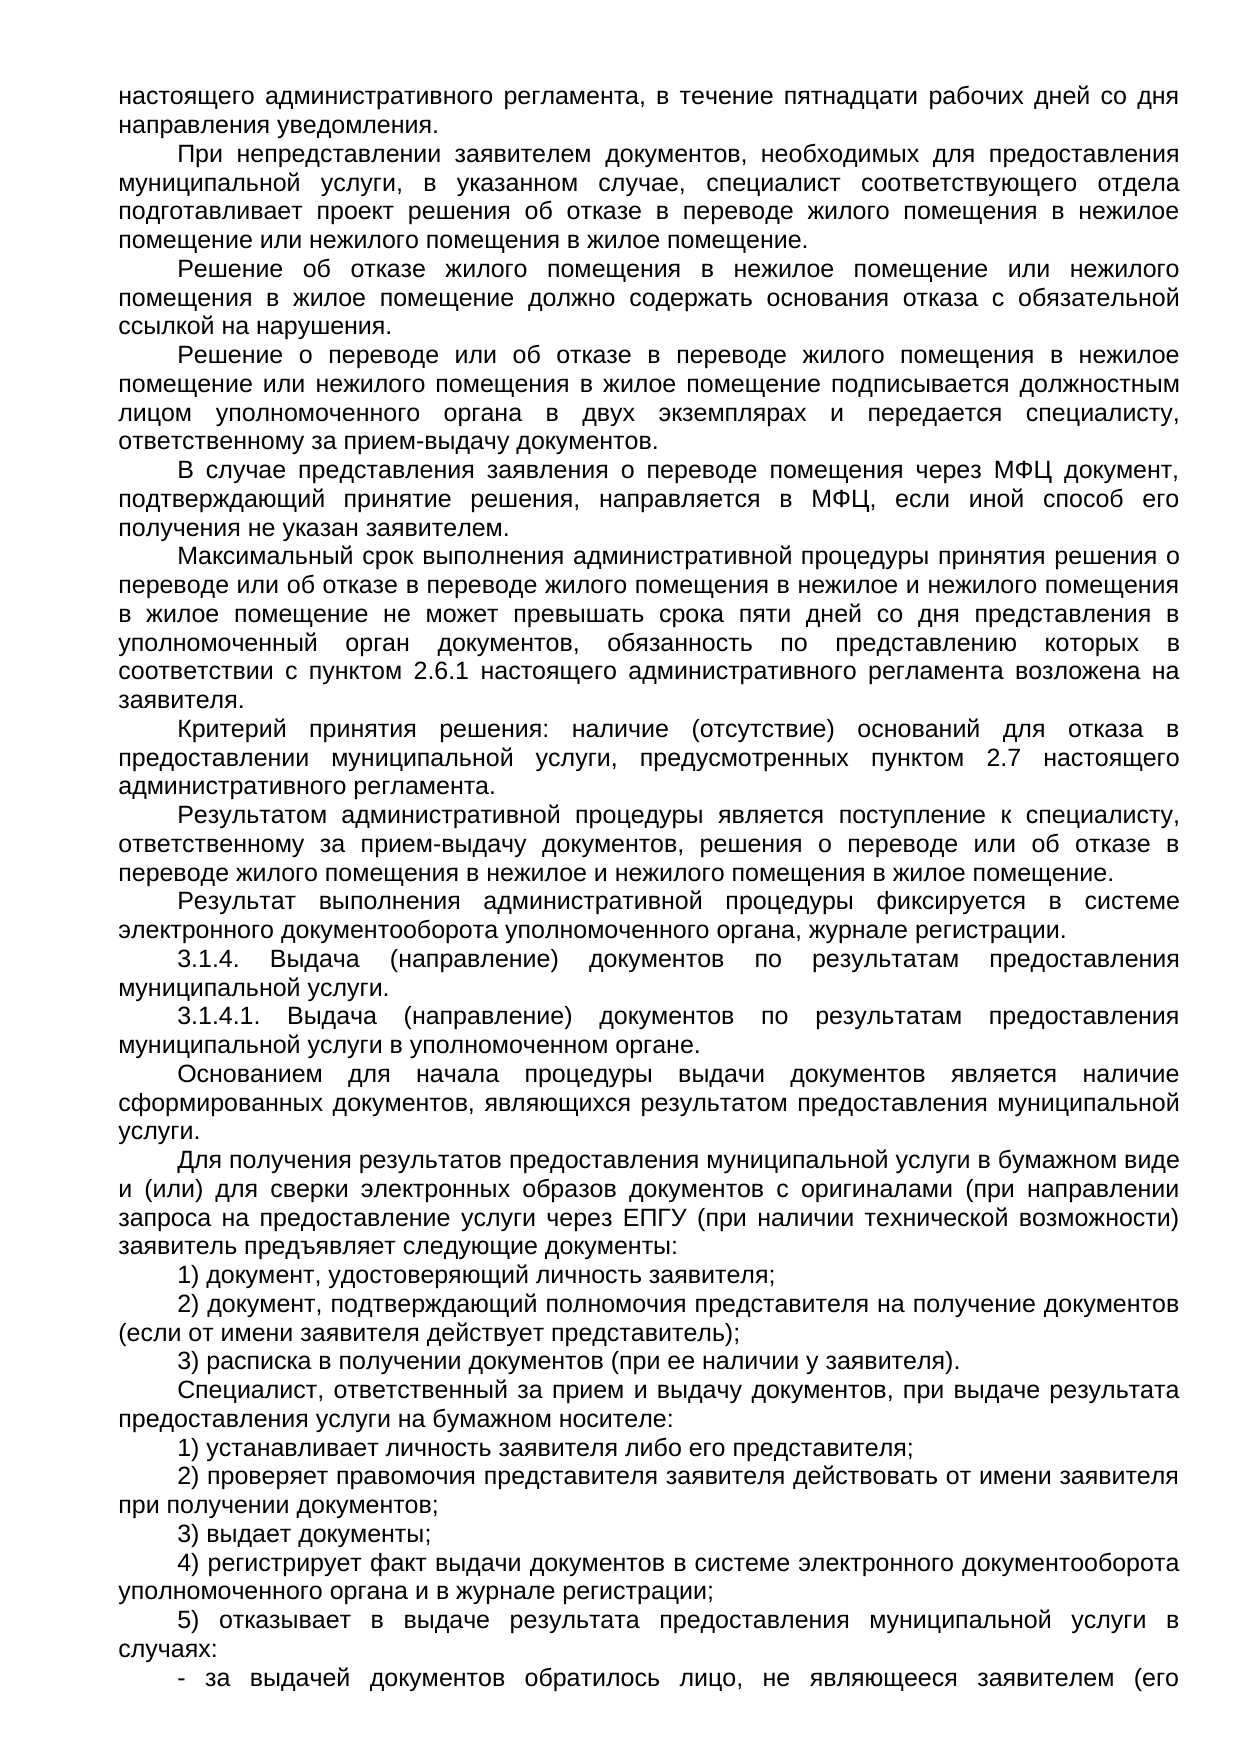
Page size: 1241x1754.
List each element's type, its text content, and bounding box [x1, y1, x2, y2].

text 2) проверяет правомочия представителя заявителя действовать от имени заявителя при получении документов; [118, 1461, 1181, 1519]
text 3) расписка в получении документов (при ее наличии у заявителя). [118, 1346, 1181, 1375]
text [118, 1662, 1181, 1691]
text Основанием для начала процедуры выдачи документов является наличие сформированных документов, являющихся результатом предоставления муниципальной услуги. [118, 1059, 1181, 1145]
text 3.1.4. Выдача (направление) документов по результатам предоставления муниципальной услуги. [118, 944, 1181, 1001]
text Критерий принятия решения: наличие (отсутствие) оснований для отказа в предоставлении муниципальной услуги, предусмотренных пунктом 2.7 настоящего административного регламента. [118, 714, 1181, 800]
text Решение о переводе или об отказе в переводе жилого помещения в нежилое помещение или нежилого помещения в жилое помещение подписывается должностным лицом уполномоченного органа в двух экземплярах и передается специалисту, ответственному за прием-выдачу документов. [118, 340, 1181, 455]
text Специалист, ответственный за прием и выдачу документов, при выдаче результата предоставления услуги на бумажном носителе: [118, 1375, 1181, 1432]
text 4) регистрирует факт выдачи документов в системе электронного документооборота уполномоченного органа и в журнале регистрации; [118, 1547, 1181, 1605]
text 3) выдает документы; [118, 1519, 1181, 1547]
text Результат выполнения административной процедуры фиксируется в системе электронного документооборота уполномоченного органа, журнале регистрации. [118, 886, 1181, 944]
text 1) устанавливает личность заявителя либо его представителя; [118, 1432, 1181, 1461]
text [118, 81, 1181, 139]
text В случае представления заявления о переводе помещения через МФЦ документ, подтверждающий принятие решения, направляется в МФЦ, если иной способ его получения не указан заявителем. [118, 455, 1181, 541]
text Решение об отказе жилого помещения в нежилое помещение или нежилого помещения в жилое помещение должно содержать основания отказа с обязательной ссылкой на нарушения. [118, 254, 1181, 340]
text При непредставлении заявителем документов, необходимых для предоставления муниципальной услуги, в указанном случае, специалист соответствующего отдела подготавливает проект решения об отказе в переводе жилого помещения в нежилое помещение или нежилого помещения в жилое помещение. [118, 139, 1181, 254]
text 2) документ, подтверждающий полномочия представителя на получение документов (если от имени заявителя действует представитель); [118, 1289, 1181, 1346]
text Для получения результатов предоставления муниципальной услуги в бумажном виде и (или) для сверки электронных образов документов с оригиналами (при направлении запроса на предоставление услуги через ЕПГУ (при наличии технической возможности) заявитель предъявляет следующие документы: [118, 1145, 1181, 1260]
text 1) документ, удостоверяющий личность заявителя; [118, 1260, 1181, 1289]
text Максимальный срок выполнения административной процедуры принятия решения о переводе или об отказе в переводе жилого помещения в нежилое и нежилого помещения в жилое помещение не может превышать срока пяти дней со дня представления в уполномоченный орган документов, обязанность по представлению которых в соответствии с пунктом 2.6.1 настоящего административного регламента возложена на заявителя. [118, 541, 1181, 714]
text 5) отказывает в выдаче результата предоставления муниципальной услуги в случаях: [118, 1605, 1181, 1662]
text Результатом административной процедуры является поступление к специалисту, ответственному за прием-выдачу документов, решения о переводе или об отказе в переводе жилого помещения в нежилое и нежилого помещения в жилое помещение. [118, 800, 1181, 886]
text 3.1.4.1. Выдача (направление) документов по результатам предоставления муниципальной услуги в уполномоченном органе. [118, 1001, 1181, 1059]
